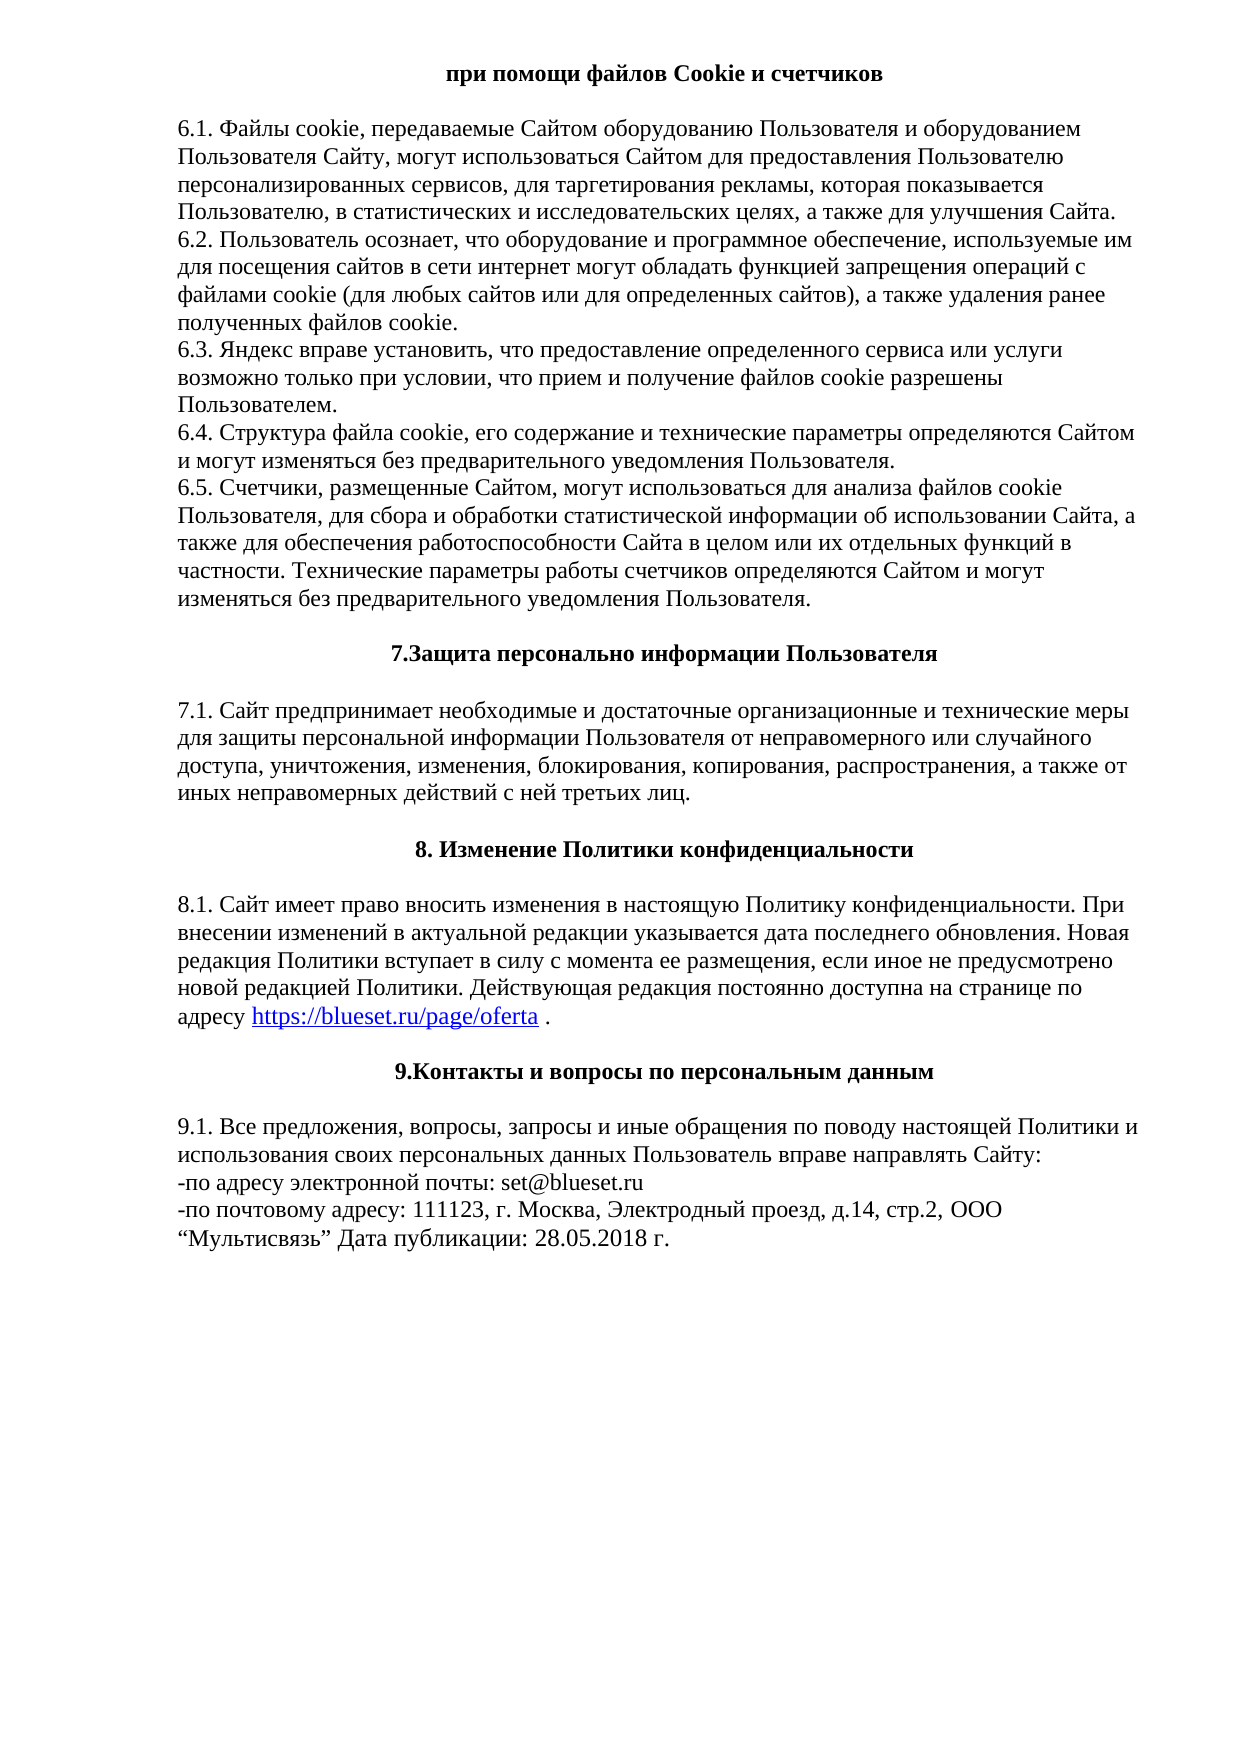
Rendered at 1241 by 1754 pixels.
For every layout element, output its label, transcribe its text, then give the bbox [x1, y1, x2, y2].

text 7.1. Сайт предпринимает необходимые и достаточные организационные и технические меры для защиты персональной информации Пользователя от неправомерного или случайного доступа, уничтожения, изменения, блокирования, копирования, распространения, а также от иных неправомерных действий с ней третьих лиц. [177, 696, 1152, 806]
text 7.Защита персонально информации Пользователя [177, 639, 1152, 666]
text 8. Изменение Политики конфиденциальности [177, 835, 1152, 863]
text 6.2. Пользователь осознает, что оборудование и программное обеспечение, используемые им для посещения сайтов в сети интернет могут обладать функцией запрещения операций с файлами cookie (для любых сайтов или для определенных сайтов), а также удаления ранее полученных файлов cookie. [177, 225, 1152, 335]
text 6.4. Структура файла cookie, его содержание и технические параметры определяются Сайтом и могут изменяться без предварительного уведомления Пользователя. [177, 418, 1152, 473]
text 8.1. Сайт имеет право вносить изменения в настоящую Политику конфиденциальности. При внесении изменений в актуальной редакции указывается дата последнего обновления. Новая редакция Политики вступает в силу с момента ее размещения, если иное не предусмотрено новой редакцией Политики. Действующая редакция постоянно доступна на странице по адресу https://blueset.ru/page/oferta . [177, 890, 1152, 1029]
text при помощи файлов Cookie и счетчиков [177, 59, 1152, 87]
text 6.5. Счетчики, размещенные Сайтом, могут использоваться для анализа файлов cookie Пользователя, для сбора и обработки статистической информации об использовании Сайта, а также для обеспечения работоспособности Сайта в целом или их отдельных функций в частности. Технические параметры работы счетчиков определяются Сайтом и могут изменяться без предварительного уведомления Пользователя. [177, 473, 1152, 611]
text -по адресу электронной почты: set@blueset.ru [177, 1168, 1152, 1195]
text -по почтовому адресу: 111123, г. Москва, Электродный проезд, д.14, стр.2, ООО “Мультисвязь” Дата публикации: 28.05.2018 г. [177, 1195, 1152, 1252]
text 9.1. Все предложения, вопросы, запросы и иные обращения по поводу настоящей Политики и использования своих персональных данных Пользователь вправе направлять Сайту: [177, 1112, 1152, 1168]
text 6.1. Файлы cookie, передаваемые Сайтом оборудованию Пользователя и оборудованием Пользователя Сайту, могут использоваться Сайтом для предоставления Пользователю персонализированных сервисов, для таргетирования рекламы, которая показывается Пользователю, в статистических и исследовательских целях, а также для улучшения Сайта. [177, 114, 1152, 225]
text 9.Контакты и вопросы по персональным данным [177, 1057, 1152, 1085]
text 6.3. Яндекс вправе установить, что предоставление определенного сервиса или услуги возможно только при условии, что прием и получение файлов cookie разрешены Пользователем. [177, 335, 1152, 418]
